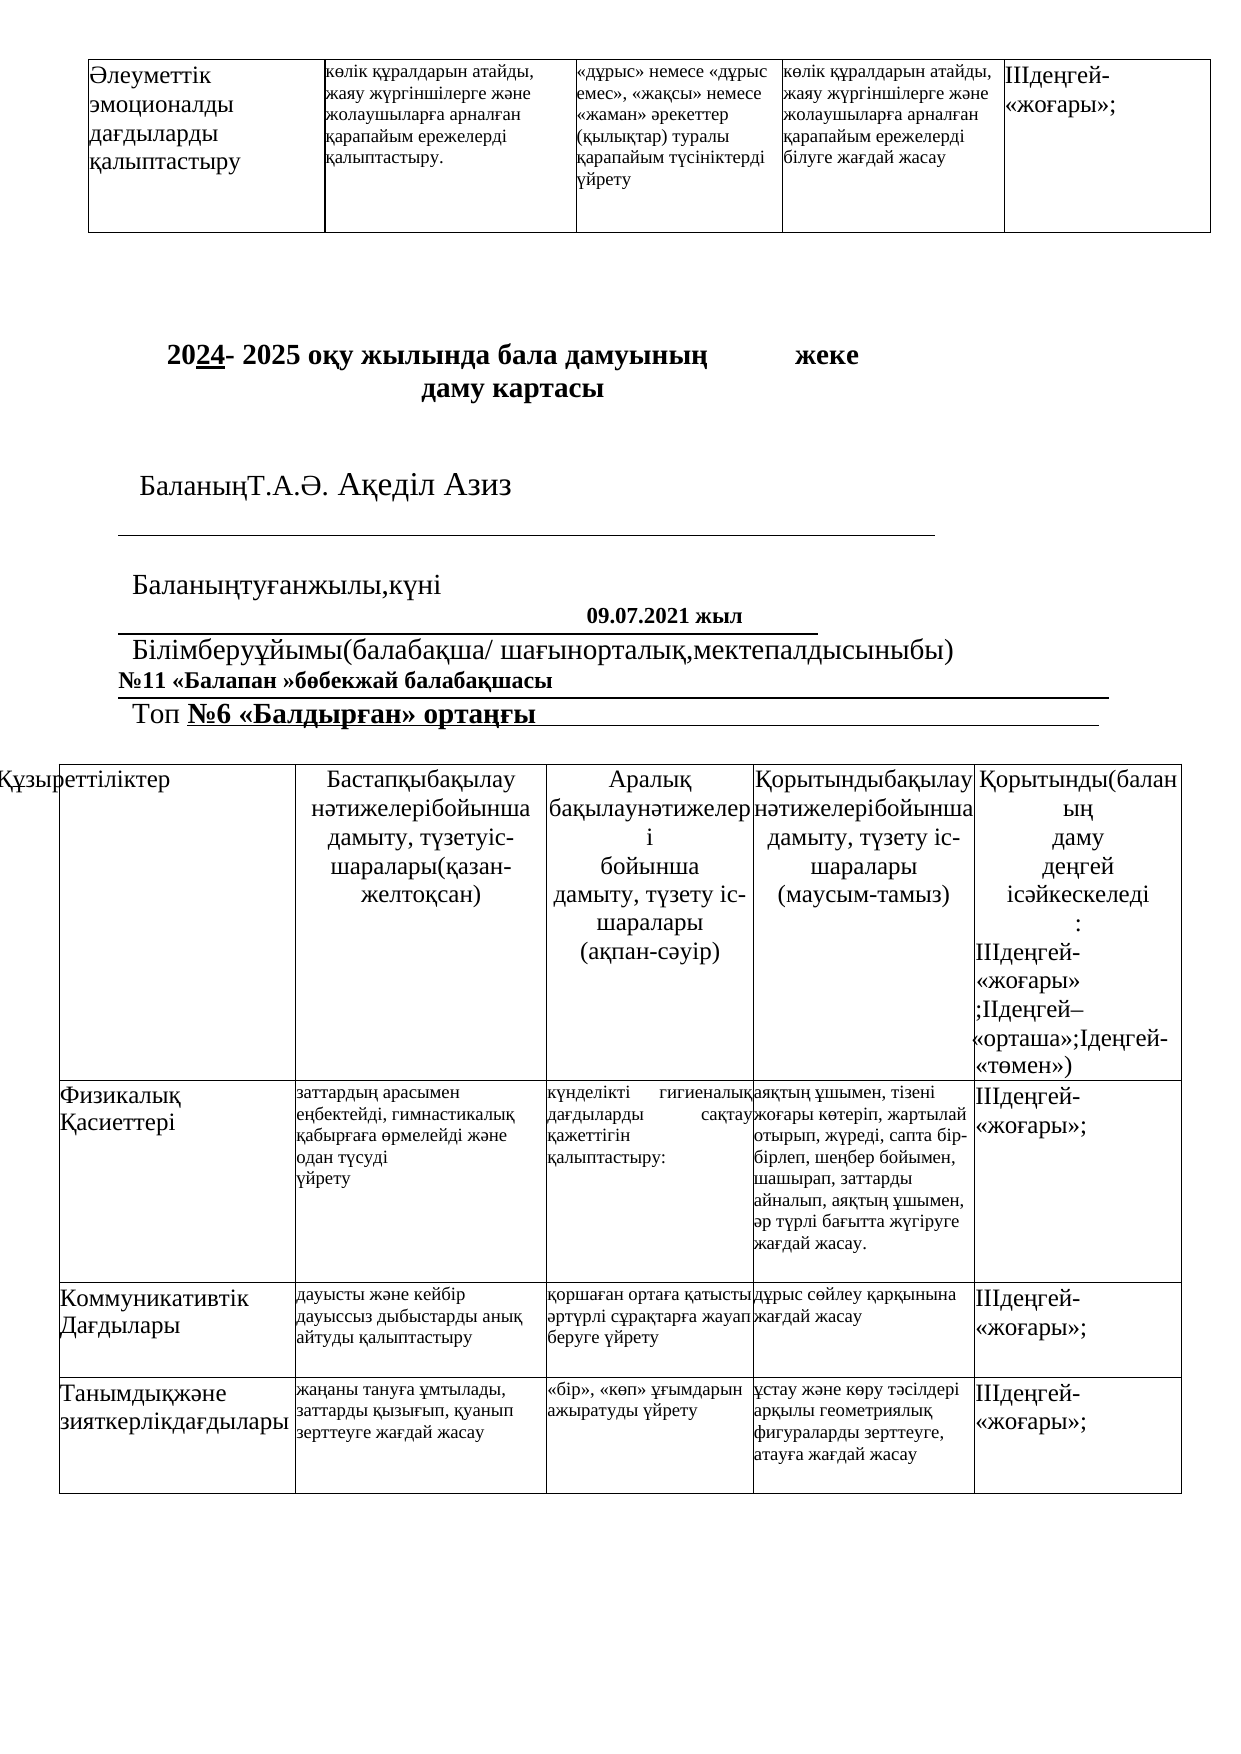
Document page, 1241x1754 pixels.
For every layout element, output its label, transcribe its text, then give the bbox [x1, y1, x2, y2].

table_cell Танымдықжәне зияткерлікдағдылары [60, 1378, 295, 1493]
text 2024- 2025 оқу жылында бала дамуының жеке даму картасы [132, 337, 893, 404]
table_cell жаңаны тануға ұмтылады, заттарды қызығып, қуанып зерттеуге жағдай жасау [296, 1378, 546, 1493]
table_cell Физикалық Қасиеттері [60, 1081, 295, 1282]
table_cell заттардың арасымен еңбектейді, гимнастикалық қабырғаға өрмелейді және одан түсуді үйрету [296, 1081, 546, 1282]
table_cell IIIдеңгей- «жоғары»; [975, 1283, 1181, 1377]
table_cell көлік құралдарын атайды, жаяу жүргіншілерге және жолаушыларға арналған қарапайым ережелерді білуге жағдай жасау [783, 60, 1004, 232]
text №11 «Балапан »бөбекжай балабақшасы [118, 666, 1211, 693]
table_header Қорытынды(баланың даму деңгейісәйкескеледі : IIIдеңгей- «жоғары»;IIдеңгей– «орташа»;Iдеңгей- «төмен») [975, 765, 1181, 1080]
table_cell Әлеуметтік эмоционалды дағдыларды қалыптастыру [89, 60, 324, 232]
table_cell аяқтың ұшымен, тізені жоғары көтеріп, жартылай отырып, жүреді, сапта бір-бірлеп, шеңбер бойымен, шашырап, заттарды айналып, аяқтың ұшымен, әр түрлі бағытта жүгіруге жағдай жасау. [754, 1081, 974, 1282]
text 09.07.2021 жыл [118, 602, 1211, 628]
table_cell IIIдеңгей- «жоғары»; [975, 1081, 1181, 1282]
table_header Қорытындыбақылаунәтижелерібойынша дамыту, түзету іс-шаралары (маусым-тамыз) [754, 765, 974, 1080]
table_cell күнделікті гигиеналық дағдыларды сақтау қажеттігін қалыптастыру: [547, 1081, 753, 1282]
text БаланыңТ.А.Ә. Ақеділ Азиз [139, 464, 1211, 503]
table_cell «бір», «көп» ұғымдарын ажыратуды үйрету [547, 1378, 753, 1493]
table_cell қоршаған ортаға қатысты әртүрлі сұрақтарға жауап беруге үйрету [547, 1283, 753, 1377]
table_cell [975, 1378, 1181, 1493]
text Топ №6 «Балдырған» ортаңғы [132, 693, 1211, 729]
table_header Құзыреттіліктер [60, 765, 295, 1080]
table_cell «дұрыс» немесе «дұрыс емес», «жақсы» немесе «жаман» әрекеттер (қылықтар) туралы қарапайым түсініктерді үйрету [577, 60, 782, 232]
table_cell ұстау және көру тәсілдері арқылы геометриялық фигураларды зерттеуге, атауға жағдай жасау [754, 1378, 974, 1493]
table_header Бастапқыбақылау нәтижелерібойынша дамыту, түзетуіс-шаралары(қазан- желтоқсан) [296, 765, 546, 1080]
table_cell дұрыс сөйлеу қарқынына жағдай жасау [754, 1283, 974, 1377]
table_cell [1005, 60, 1210, 232]
text Баланыңтуғанжылы,күні [132, 570, 1211, 601]
text Білімберуұйымы(балабақша/ шағынорталық,мектепалдысыныбы) [132, 628, 1211, 665]
table_header Аралық бақылаунәтижелері бойынша дамыту, түзету іс-шаралары (ақпан-сәуір) [547, 765, 753, 1080]
table_cell Коммуникативтік Дағдылары [60, 1283, 295, 1377]
table_cell дауысты және кейбір дауыссыз дыбыстарды анық айтуды қалыптастыру [296, 1283, 546, 1377]
table_cell көлік құралдарын атайды, жаяу жүргіншілерге және жолаушыларға арналған қарапайым ережелерді қалыптастыру. [326, 60, 576, 232]
